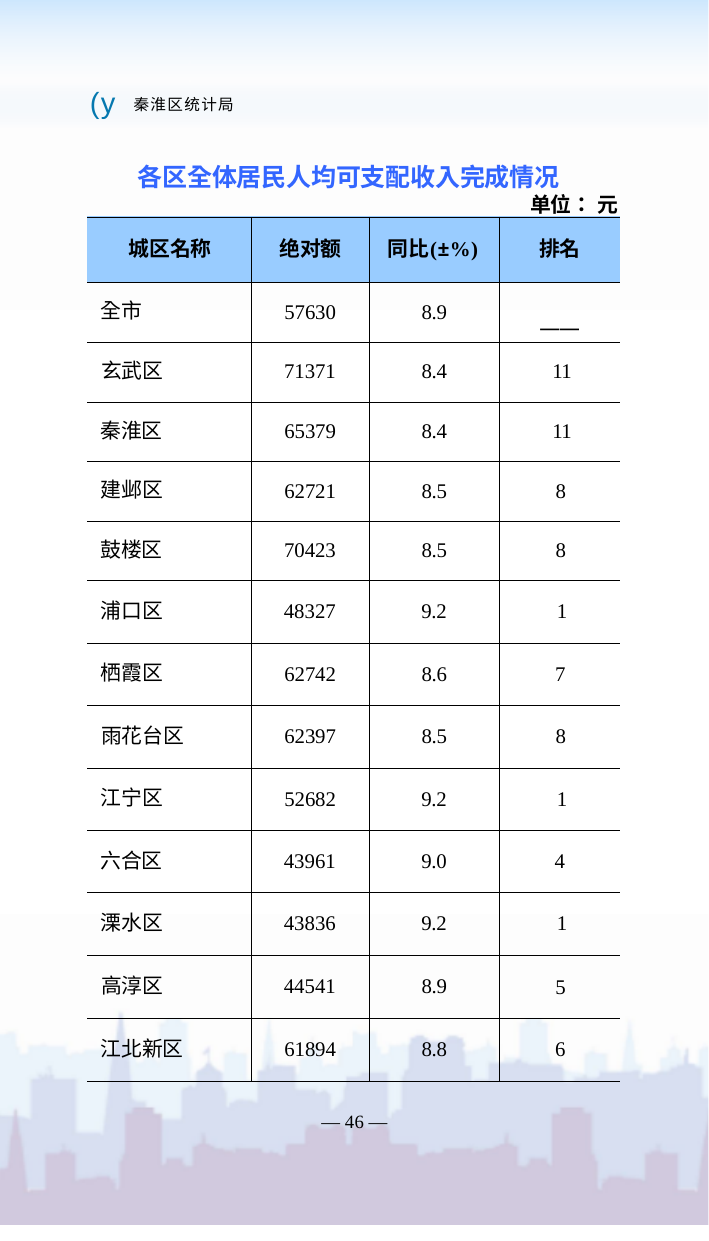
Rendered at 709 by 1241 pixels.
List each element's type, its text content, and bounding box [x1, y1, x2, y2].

table_cell 61894 [252, 1019, 369, 1081]
table_cell 8.5 [370, 462, 499, 521]
text 各区全体居民人均可支配收入完成情况 [137, 163, 708, 192]
table_cell 65379 [252, 403, 369, 461]
table_cell 5 [500, 956, 620, 1018]
table_cell 8.5 [370, 706, 499, 767]
table_cell 浦口区 [87, 581, 251, 643]
table_cell 7 [500, 644, 620, 705]
table_cell 建邺区 [87, 462, 251, 521]
table_cell 1 [500, 769, 620, 830]
table_cell 雨花台区 [87, 706, 251, 767]
table_header 排名 [500, 218, 620, 282]
table_cell 鼓楼区 [87, 522, 251, 580]
table_cell 高淳区 [87, 956, 251, 1018]
table_cell 8 [500, 462, 620, 521]
table_cell 4 [500, 831, 620, 892]
table_cell 8.5 [370, 522, 499, 580]
table_cell 57630 [252, 283, 369, 342]
table_cell 1 [500, 581, 620, 643]
table_cell 江宁区 [87, 769, 251, 830]
table_header 城区名称 [87, 218, 251, 282]
table_cell 溧水区 [87, 893, 251, 955]
table_cell 9.2 [370, 769, 499, 830]
text — 46 — [321, 1110, 708, 1135]
table_cell 六合区 [87, 831, 251, 892]
table_cell 江北新区 [87, 1019, 251, 1081]
text (y 秦淮区统计局 [89, 89, 708, 118]
table_cell —— [500, 283, 620, 342]
table_cell 6 [500, 1019, 620, 1081]
table_cell 11 [500, 343, 620, 402]
table_cell 8.9 [370, 956, 499, 1018]
table_cell 48327 [252, 581, 369, 643]
table_cell 全市 [87, 283, 251, 342]
table_cell 71371 [252, 343, 369, 402]
table_cell 44541 [252, 956, 369, 1018]
table_header 绝对额 [252, 218, 369, 282]
table_cell 11 [500, 403, 620, 461]
table_cell 8.6 [370, 644, 499, 705]
table_header 同比(±%) [370, 218, 499, 282]
table_cell 栖霞区 [87, 644, 251, 705]
text 单位： 元 [530, 195, 708, 216]
table_cell 62742 [252, 644, 369, 705]
table_cell 8 [500, 706, 620, 767]
table_cell 9.0 [370, 831, 499, 892]
table_cell 8.4 [370, 403, 499, 461]
table_cell 8.8 [370, 1019, 499, 1081]
table_cell 1 [500, 893, 620, 955]
table_cell 52682 [252, 769, 369, 830]
picture [0, 914, 709, 1225]
table_cell 8.4 [370, 343, 499, 402]
table_cell 62397 [252, 706, 369, 767]
table_cell 9.2 [370, 581, 499, 643]
table_cell 9.2 [370, 893, 499, 955]
table_cell 43961 [252, 831, 369, 892]
table_cell 玄武区 [87, 343, 251, 402]
table_cell 8 [500, 522, 620, 580]
table_cell 43836 [252, 893, 369, 955]
picture [0, 0, 709, 310]
table_cell 62721 [252, 462, 369, 521]
table_cell 秦淮区 [87, 403, 251, 461]
table_cell 70423 [252, 522, 369, 580]
table_cell 8.9 [370, 283, 499, 342]
